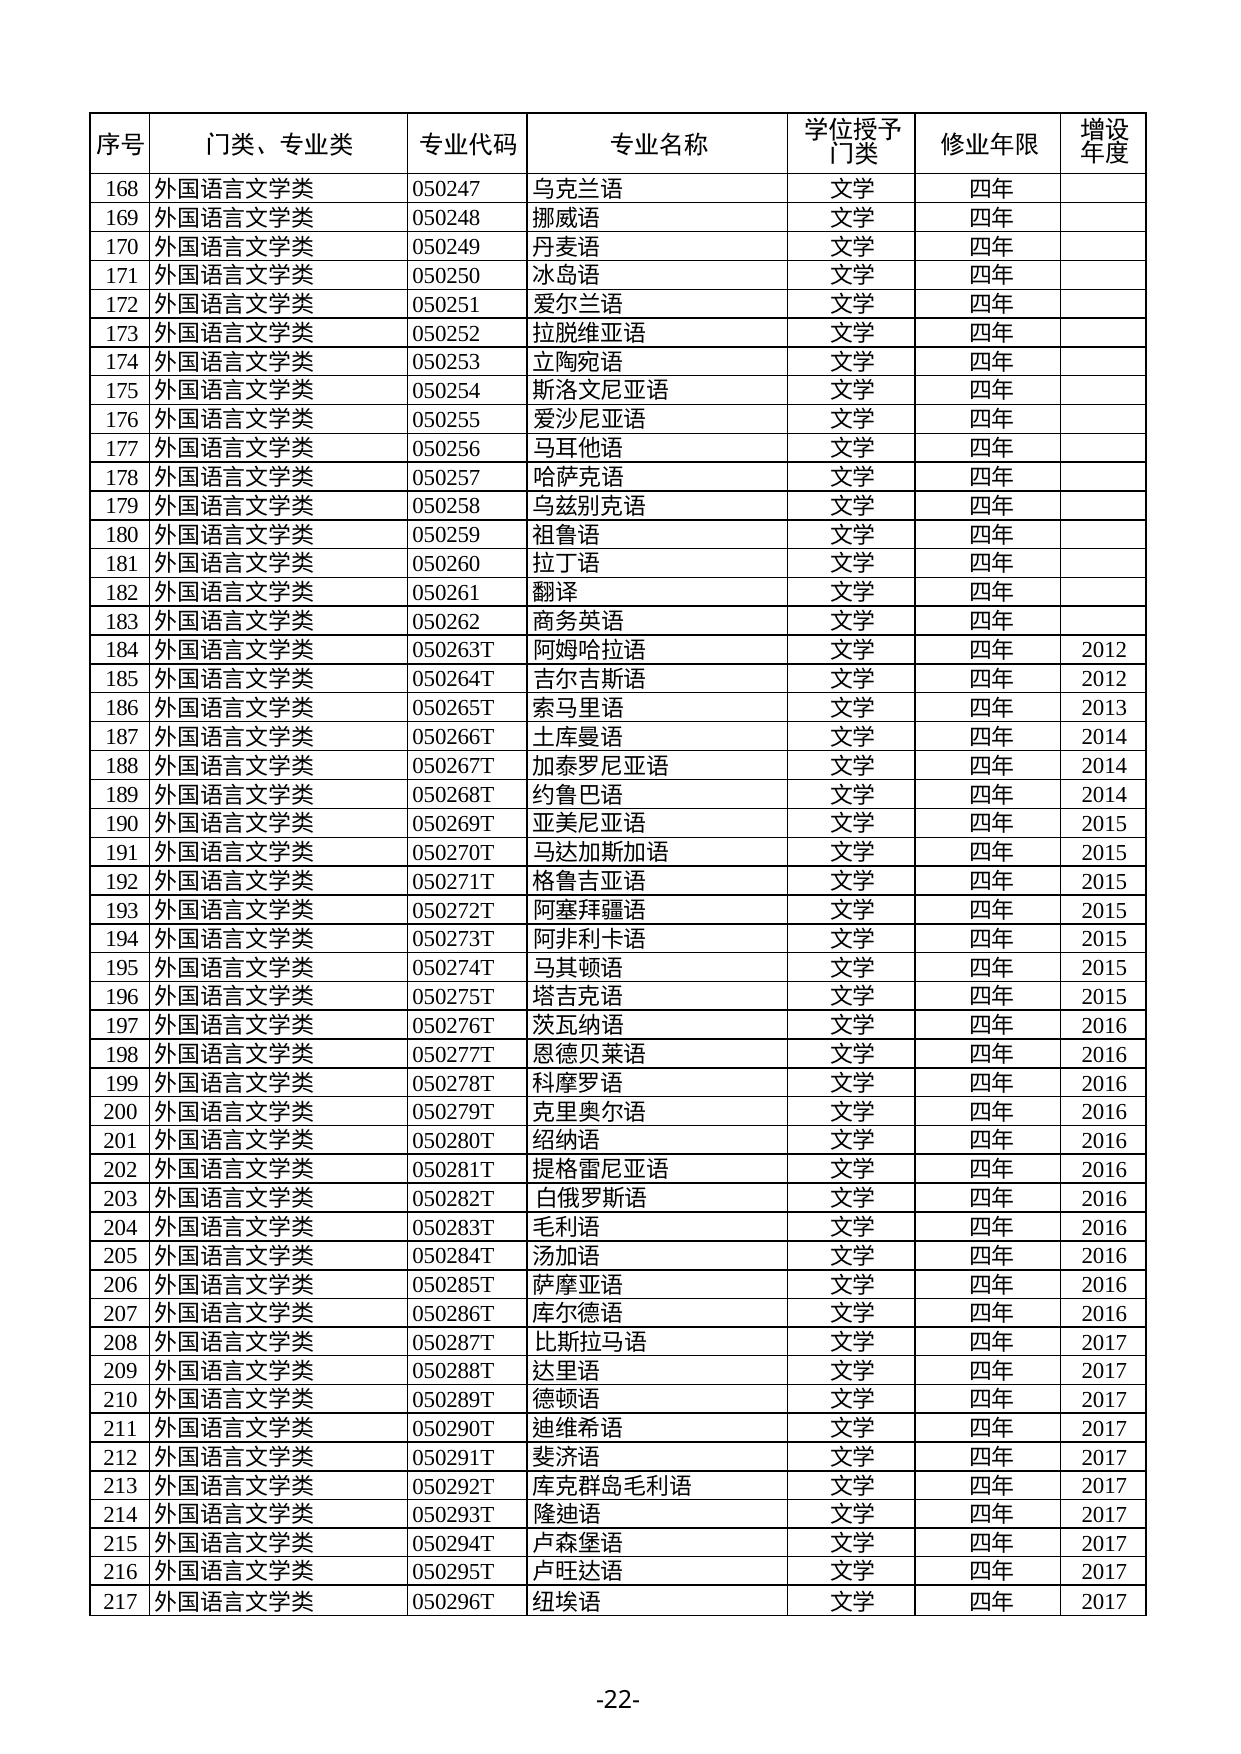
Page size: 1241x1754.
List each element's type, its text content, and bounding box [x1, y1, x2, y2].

table_cell 外国语言文学类 [150, 1126, 407, 1153]
table_cell 181 [91, 549, 149, 576]
table_cell 外国语言文学类 [150, 492, 407, 519]
table_cell 050284T [408, 1242, 526, 1269]
table_cell [1061, 290, 1145, 317]
table_cell 050248 [408, 203, 526, 231]
table_cell [1061, 549, 1145, 576]
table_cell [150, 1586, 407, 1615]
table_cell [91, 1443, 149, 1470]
table_cell 克里奥尔语 [528, 1097, 787, 1124]
table_cell 050253 [408, 348, 526, 375]
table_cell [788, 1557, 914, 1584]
table_cell 209 [91, 1356, 149, 1383]
table_cell 050255 [408, 405, 526, 432]
table_cell 外国语言文学类 [150, 693, 407, 721]
table_cell 外国语言文学类 [150, 261, 407, 288]
table_cell 2015 [1061, 953, 1145, 981]
table_cell 马其顿语 [528, 953, 787, 981]
table_cell 050289T [408, 1385, 526, 1412]
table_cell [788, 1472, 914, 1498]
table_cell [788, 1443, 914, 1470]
table_cell 204 [91, 1213, 149, 1240]
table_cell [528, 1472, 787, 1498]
table_cell 阿塞拜疆语 [528, 896, 787, 923]
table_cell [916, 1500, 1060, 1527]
table_cell 外国语言文学类 [150, 1414, 407, 1441]
table_cell 外国语言文学类 [150, 578, 407, 605]
table_cell 拉脱维亚语 [528, 319, 787, 346]
table_cell 050250 [408, 261, 526, 288]
table_header 专业名称 [528, 114, 787, 173]
table_cell [1061, 261, 1145, 288]
table_cell 四年 [916, 982, 1060, 1009]
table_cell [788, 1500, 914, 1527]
table_cell 183 [91, 607, 149, 634]
table_cell 绍纳语 [528, 1126, 787, 1153]
table_cell 2012 [1061, 636, 1145, 663]
table_cell 白俄罗斯语 [528, 1184, 787, 1211]
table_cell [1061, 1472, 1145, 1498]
table_cell 四年 [916, 1069, 1060, 1096]
table_cell 冰岛语 [528, 261, 787, 288]
table_cell 2016 [1061, 1155, 1145, 1182]
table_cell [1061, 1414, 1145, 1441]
table_cell 外国语言文学类 [150, 867, 407, 894]
table_cell 050251 [408, 290, 526, 317]
table_cell 文学 [788, 1242, 914, 1269]
table_cell 文学 [788, 809, 914, 836]
table_cell 外国语言文学类 [150, 1271, 407, 1297]
table_cell 外国语言文学类 [150, 232, 407, 260]
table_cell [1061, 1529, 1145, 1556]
table_cell 210 [91, 1385, 149, 1412]
table_cell 科摩罗语 [528, 1069, 787, 1096]
table_cell 四年 [916, 174, 1060, 202]
table_cell 文学 [788, 521, 914, 548]
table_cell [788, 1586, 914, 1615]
table_cell 文学 [788, 665, 914, 692]
table_cell 四年 [916, 1011, 1060, 1038]
table_cell 文学 [788, 434, 914, 461]
table_cell 四年 [916, 722, 1060, 750]
table_cell 四年 [916, 1271, 1060, 1297]
table_cell 祖鲁语 [528, 521, 787, 548]
table_cell 187 [91, 722, 149, 750]
table_cell 文学 [788, 1271, 914, 1297]
table_cell 四年 [916, 232, 1060, 260]
table_cell 外国语言文学类 [150, 463, 407, 490]
table_cell 四年 [916, 261, 1060, 288]
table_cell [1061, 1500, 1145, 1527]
table_cell 外国语言文学类 [150, 405, 407, 432]
table_cell [1061, 319, 1145, 346]
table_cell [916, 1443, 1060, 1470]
table_cell 萨摩亚语 [528, 1271, 787, 1297]
table_cell 050279T [408, 1097, 526, 1124]
table_cell 四年 [916, 925, 1060, 952]
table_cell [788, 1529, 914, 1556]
table_cell 文学 [788, 780, 914, 808]
table_cell 四年 [916, 348, 1060, 375]
table_cell 文学 [788, 492, 914, 519]
table_cell 约鲁巴语 [528, 780, 787, 808]
table_cell 文学 [788, 348, 914, 375]
table_cell [1061, 607, 1145, 634]
table_cell 文学 [788, 1040, 914, 1067]
table_cell 库尔德语 [528, 1299, 787, 1326]
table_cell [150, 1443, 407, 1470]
table_cell 毛利语 [528, 1213, 787, 1240]
table_cell 四年 [916, 1356, 1060, 1383]
table_cell 立陶宛语 [528, 348, 787, 375]
table_cell 050275T [408, 982, 526, 1009]
table_cell 201 [91, 1126, 149, 1153]
table_cell 四年 [916, 953, 1060, 981]
table_cell 文学 [788, 549, 914, 576]
table_cell 四年 [916, 751, 1060, 779]
table_cell 文学 [788, 319, 914, 346]
table_cell 文学 [788, 838, 914, 865]
table_cell 185 [91, 665, 149, 692]
table_cell [1061, 434, 1145, 461]
table_cell 四年 [916, 1299, 1060, 1326]
table_cell 文学 [788, 261, 914, 288]
table_cell 四年 [916, 1385, 1060, 1412]
table_cell 四年 [916, 578, 1060, 605]
table_cell 203 [91, 1184, 149, 1211]
table_cell 马耳他语 [528, 434, 787, 461]
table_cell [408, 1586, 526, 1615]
table_cell 168 [91, 174, 149, 202]
table_cell 177 [91, 434, 149, 461]
table_cell 文学 [788, 1385, 914, 1412]
table_cell 商务英语 [528, 607, 787, 634]
table_cell 050271T [408, 867, 526, 894]
table_cell 外国语言文学类 [150, 1097, 407, 1124]
table_cell 050269T [408, 809, 526, 836]
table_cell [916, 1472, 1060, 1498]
table_cell 丹麦语 [528, 232, 787, 260]
table_cell 050258 [408, 492, 526, 519]
table_cell 外国语言文学类 [150, 348, 407, 375]
table_cell 050282T [408, 1184, 526, 1211]
table_cell 四年 [916, 434, 1060, 461]
table_cell 文学 [788, 203, 914, 231]
table_cell 191 [91, 838, 149, 865]
table_cell 土库曼语 [528, 722, 787, 750]
table_cell 050281T [408, 1155, 526, 1182]
table_cell 外国语言文学类 [150, 1328, 407, 1355]
table_cell 四年 [916, 693, 1060, 721]
table_cell 172 [91, 290, 149, 317]
table_cell 文学 [788, 925, 914, 952]
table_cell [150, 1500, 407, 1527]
table_cell 四年 [916, 1097, 1060, 1124]
table_cell 文学 [788, 1184, 914, 1211]
table_cell 翻译 [528, 578, 787, 605]
table_cell 四年 [916, 319, 1060, 346]
table_cell 文学 [788, 290, 914, 317]
table_cell 四年 [916, 549, 1060, 576]
table_cell 文学 [788, 463, 914, 490]
table_cell 2016 [1061, 1271, 1145, 1297]
table_cell 迪维希语 [528, 1414, 787, 1441]
table_cell 2015 [1061, 896, 1145, 923]
table_cell 184 [91, 636, 149, 663]
table_cell 爱沙尼亚语 [528, 405, 787, 432]
table_cell 196 [91, 982, 149, 1009]
table_cell 205 [91, 1242, 149, 1269]
table_cell 170 [91, 232, 149, 260]
table_cell 176 [91, 405, 149, 432]
table_cell 050267T [408, 751, 526, 779]
table_cell 四年 [916, 1242, 1060, 1269]
table_cell 阿非利卡语 [528, 925, 787, 952]
table_cell 050257 [408, 463, 526, 490]
table_cell 195 [91, 953, 149, 981]
table_cell 四年 [916, 492, 1060, 519]
table_cell 文学 [788, 232, 914, 260]
table_cell 索马里语 [528, 693, 787, 721]
table_cell 050278T [408, 1069, 526, 1096]
table_cell 文学 [788, 1299, 914, 1326]
table_cell [1061, 203, 1145, 231]
table_cell 050256 [408, 434, 526, 461]
table_cell [1061, 232, 1145, 260]
table_cell 亚美尼亚语 [528, 809, 787, 836]
table_cell 文学 [788, 1414, 914, 1441]
table_cell 四年 [916, 607, 1060, 634]
table_cell 外国语言文学类 [150, 1385, 407, 1412]
table_header 修业年限 [916, 114, 1060, 173]
table_cell 171 [91, 261, 149, 288]
table_cell 恩德贝莱语 [528, 1040, 787, 1067]
table_cell 外国语言文学类 [150, 896, 407, 923]
table_cell 173 [91, 319, 149, 346]
table_cell 050254 [408, 376, 526, 403]
table_cell 169 [91, 203, 149, 231]
table_cell 050276T [408, 1011, 526, 1038]
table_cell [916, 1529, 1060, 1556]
table_cell 四年 [916, 867, 1060, 894]
table_cell 182 [91, 578, 149, 605]
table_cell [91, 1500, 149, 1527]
table_cell 050287T [408, 1328, 526, 1355]
table_cell [1061, 463, 1145, 490]
table_cell 外国语言文学类 [150, 174, 407, 202]
table_cell 198 [91, 1040, 149, 1067]
table_cell 四年 [916, 636, 1060, 663]
table_cell 文学 [788, 405, 914, 432]
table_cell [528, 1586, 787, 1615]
table_cell 050273T [408, 925, 526, 952]
table_cell 汤加语 [528, 1242, 787, 1269]
table_header 增设 年度 [1061, 114, 1145, 173]
table_cell 050286T [408, 1299, 526, 1326]
table_cell 文学 [788, 1155, 914, 1182]
table_cell 四年 [916, 665, 1060, 692]
table_cell 文学 [788, 867, 914, 894]
table_cell 外国语言文学类 [150, 1356, 407, 1383]
table_cell 四年 [916, 809, 1060, 836]
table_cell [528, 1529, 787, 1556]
table_cell 2015 [1061, 838, 1145, 865]
table_cell 200 [91, 1097, 149, 1124]
table_cell 050260 [408, 549, 526, 576]
table_cell 188 [91, 751, 149, 779]
table_cell 外国语言文学类 [150, 1184, 407, 1211]
table_cell 外国语言文学类 [150, 1155, 407, 1182]
table_cell 乌克兰语 [528, 174, 787, 202]
table_cell 四年 [916, 1414, 1060, 1441]
table_cell 文学 [788, 1213, 914, 1240]
table_cell 四年 [916, 1328, 1060, 1355]
table_cell 四年 [916, 203, 1060, 231]
table_cell 2013 [1061, 693, 1145, 721]
table_cell 乌兹别克语 [528, 492, 787, 519]
table_cell 2016 [1061, 1040, 1145, 1067]
table_cell [1061, 376, 1145, 403]
table_cell 四年 [916, 1213, 1060, 1240]
table_cell 2017 [1061, 1356, 1145, 1383]
table_cell 207 [91, 1299, 149, 1326]
table_cell 2014 [1061, 722, 1145, 750]
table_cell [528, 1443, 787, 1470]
table_cell 外国语言文学类 [150, 1299, 407, 1326]
table_cell 外国语言文学类 [150, 319, 407, 346]
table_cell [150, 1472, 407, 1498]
table_cell 外国语言文学类 [150, 780, 407, 808]
table_cell 四年 [916, 405, 1060, 432]
table_cell 文学 [788, 1356, 914, 1383]
table_cell 外国语言文学类 [150, 203, 407, 231]
table_cell 050266T [408, 722, 526, 750]
table_cell [1061, 174, 1145, 202]
table_cell 2016 [1061, 1011, 1145, 1038]
table_cell 德顿语 [528, 1385, 787, 1412]
table_cell 050285T [408, 1271, 526, 1297]
table_cell 175 [91, 376, 149, 403]
table_cell 外国语言文学类 [150, 549, 407, 576]
table_cell [1061, 348, 1145, 375]
table_cell [1061, 492, 1145, 519]
table_header 序号 [91, 114, 149, 173]
table_cell 格鲁吉亚语 [528, 867, 787, 894]
table_cell 四年 [916, 521, 1060, 548]
table_cell 达里语 [528, 1356, 787, 1383]
table_cell 050263T [408, 636, 526, 663]
table_cell 文学 [788, 607, 914, 634]
table_cell 179 [91, 492, 149, 519]
table_cell 文学 [788, 376, 914, 403]
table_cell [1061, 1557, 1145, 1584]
table_cell 2016 [1061, 1097, 1145, 1124]
table_cell 2016 [1061, 1299, 1145, 1326]
table_cell 外国语言文学类 [150, 925, 407, 952]
table_cell 050277T [408, 1040, 526, 1067]
table_cell 茨瓦纳语 [528, 1011, 787, 1038]
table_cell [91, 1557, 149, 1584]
table_cell 哈萨克语 [528, 463, 787, 490]
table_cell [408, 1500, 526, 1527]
table_cell 四年 [916, 1155, 1060, 1182]
table_cell 马达加斯加语 [528, 838, 787, 865]
table_cell 193 [91, 896, 149, 923]
table_cell 192 [91, 867, 149, 894]
table_cell 文学 [788, 1011, 914, 1038]
table_cell 提格雷尼亚语 [528, 1155, 787, 1182]
table_cell 050272T [408, 896, 526, 923]
table_cell 外国语言文学类 [150, 838, 407, 865]
table_cell 外国语言文学类 [150, 1040, 407, 1067]
table_cell 爱尔兰语 [528, 290, 787, 317]
table_cell 2015 [1061, 925, 1145, 952]
table_cell 194 [91, 925, 149, 952]
table_cell 外国语言文学类 [150, 1011, 407, 1038]
table_cell 文学 [788, 174, 914, 202]
table_cell 180 [91, 521, 149, 548]
table_cell 文学 [788, 693, 914, 721]
table_cell 外国语言文学类 [150, 434, 407, 461]
table_cell 四年 [916, 1040, 1060, 1067]
table_cell 阿姆哈拉语 [528, 636, 787, 663]
table_cell 文学 [788, 953, 914, 981]
table_cell 2017 [1061, 1385, 1145, 1412]
table_cell 208 [91, 1328, 149, 1355]
table_cell [1061, 578, 1145, 605]
table_cell 186 [91, 693, 149, 721]
table_cell 2016 [1061, 1069, 1145, 1096]
table_cell 197 [91, 1011, 149, 1038]
table_cell 加泰罗尼亚语 [528, 751, 787, 779]
table_cell 文学 [788, 1069, 914, 1096]
table_cell 四年 [916, 1184, 1060, 1211]
table_cell 外国语言文学类 [150, 751, 407, 779]
table_cell 050264T [408, 665, 526, 692]
table_cell 211 [91, 1414, 149, 1441]
table_cell 塔吉克语 [528, 982, 787, 1009]
table_cell 190 [91, 809, 149, 836]
table_cell 178 [91, 463, 149, 490]
table_cell 文学 [788, 1126, 914, 1153]
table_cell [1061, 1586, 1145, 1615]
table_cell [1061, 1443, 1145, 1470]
table_cell 四年 [916, 838, 1060, 865]
table_cell 050280T [408, 1126, 526, 1153]
table_cell 挪威语 [528, 203, 787, 231]
table_cell 2012 [1061, 665, 1145, 692]
table_cell 外国语言文学类 [150, 953, 407, 981]
table_cell 2016 [1061, 1213, 1145, 1240]
table_cell 外国语言文学类 [150, 1069, 407, 1096]
table_cell 拉丁语 [528, 549, 787, 576]
table_cell 202 [91, 1155, 149, 1182]
table_cell 2015 [1061, 867, 1145, 894]
table_cell 四年 [916, 896, 1060, 923]
table_cell 四年 [916, 290, 1060, 317]
table_cell 2015 [1061, 982, 1145, 1009]
table_cell 050261 [408, 578, 526, 605]
table_cell 外国语言文学类 [150, 607, 407, 634]
table_cell [1061, 405, 1145, 432]
table_header 专业代码 [408, 114, 526, 173]
table_cell 四年 [916, 376, 1060, 403]
table_cell 比斯拉马语 [528, 1328, 787, 1355]
table_cell 文学 [788, 1097, 914, 1124]
table_cell 外国语言文学类 [150, 722, 407, 750]
table_cell 2015 [1061, 809, 1145, 836]
table_cell 050252 [408, 319, 526, 346]
table_cell 050288T [408, 1356, 526, 1383]
table_cell 050259 [408, 521, 526, 548]
table_cell 2014 [1061, 751, 1145, 779]
table_cell [1061, 521, 1145, 548]
table_cell 文学 [788, 982, 914, 1009]
table_cell 四年 [916, 780, 1060, 808]
table_cell 2016 [1061, 1242, 1145, 1269]
table_cell 文学 [788, 722, 914, 750]
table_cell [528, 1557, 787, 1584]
table_cell 外国语言文学类 [150, 290, 407, 317]
table_cell 文学 [788, 636, 914, 663]
table_cell 189 [91, 780, 149, 808]
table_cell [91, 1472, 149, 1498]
table_cell 外国语言文学类 [150, 982, 407, 1009]
table_cell 2014 [1061, 780, 1145, 808]
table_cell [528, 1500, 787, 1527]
table_header 门类、专业类 [150, 114, 407, 173]
table_cell 外国语言文学类 [150, 1213, 407, 1240]
table_cell 050262 [408, 607, 526, 634]
table_cell 外国语言文学类 [150, 636, 407, 663]
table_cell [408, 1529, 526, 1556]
table_cell 050270T [408, 838, 526, 865]
table_cell 050274T [408, 953, 526, 981]
table_cell 文学 [788, 1328, 914, 1355]
table_cell 2016 [1061, 1184, 1145, 1211]
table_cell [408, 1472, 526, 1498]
table_cell 外国语言文学类 [150, 521, 407, 548]
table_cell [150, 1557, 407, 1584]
table_cell 050265T [408, 693, 526, 721]
table_cell 174 [91, 348, 149, 375]
table_cell 050290T [408, 1414, 526, 1441]
table_cell 斯洛文尼亚语 [528, 376, 787, 403]
table_cell 050283T [408, 1213, 526, 1240]
table_cell 文学 [788, 578, 914, 605]
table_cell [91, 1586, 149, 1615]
table_cell 050249 [408, 232, 526, 260]
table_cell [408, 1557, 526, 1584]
table_cell 2016 [1061, 1126, 1145, 1153]
table_cell 四年 [916, 463, 1060, 490]
table_cell 050268T [408, 780, 526, 808]
table_cell 206 [91, 1271, 149, 1297]
table_cell 四年 [916, 1126, 1060, 1153]
table_cell 吉尔吉斯语 [528, 665, 787, 692]
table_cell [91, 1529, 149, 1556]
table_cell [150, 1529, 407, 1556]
table_header 学位授予 门类 [788, 114, 914, 173]
table_cell 2017 [1061, 1328, 1145, 1355]
table_cell 外国语言文学类 [150, 376, 407, 403]
table_cell 外国语言文学类 [150, 1242, 407, 1269]
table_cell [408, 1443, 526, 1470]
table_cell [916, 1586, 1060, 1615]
table_cell 050247 [408, 174, 526, 202]
table_cell 文学 [788, 896, 914, 923]
table_cell 文学 [788, 751, 914, 779]
table_cell 外国语言文学类 [150, 665, 407, 692]
table_cell 199 [91, 1069, 149, 1096]
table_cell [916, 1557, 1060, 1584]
table_cell 外国语言文学类 [150, 809, 407, 836]
